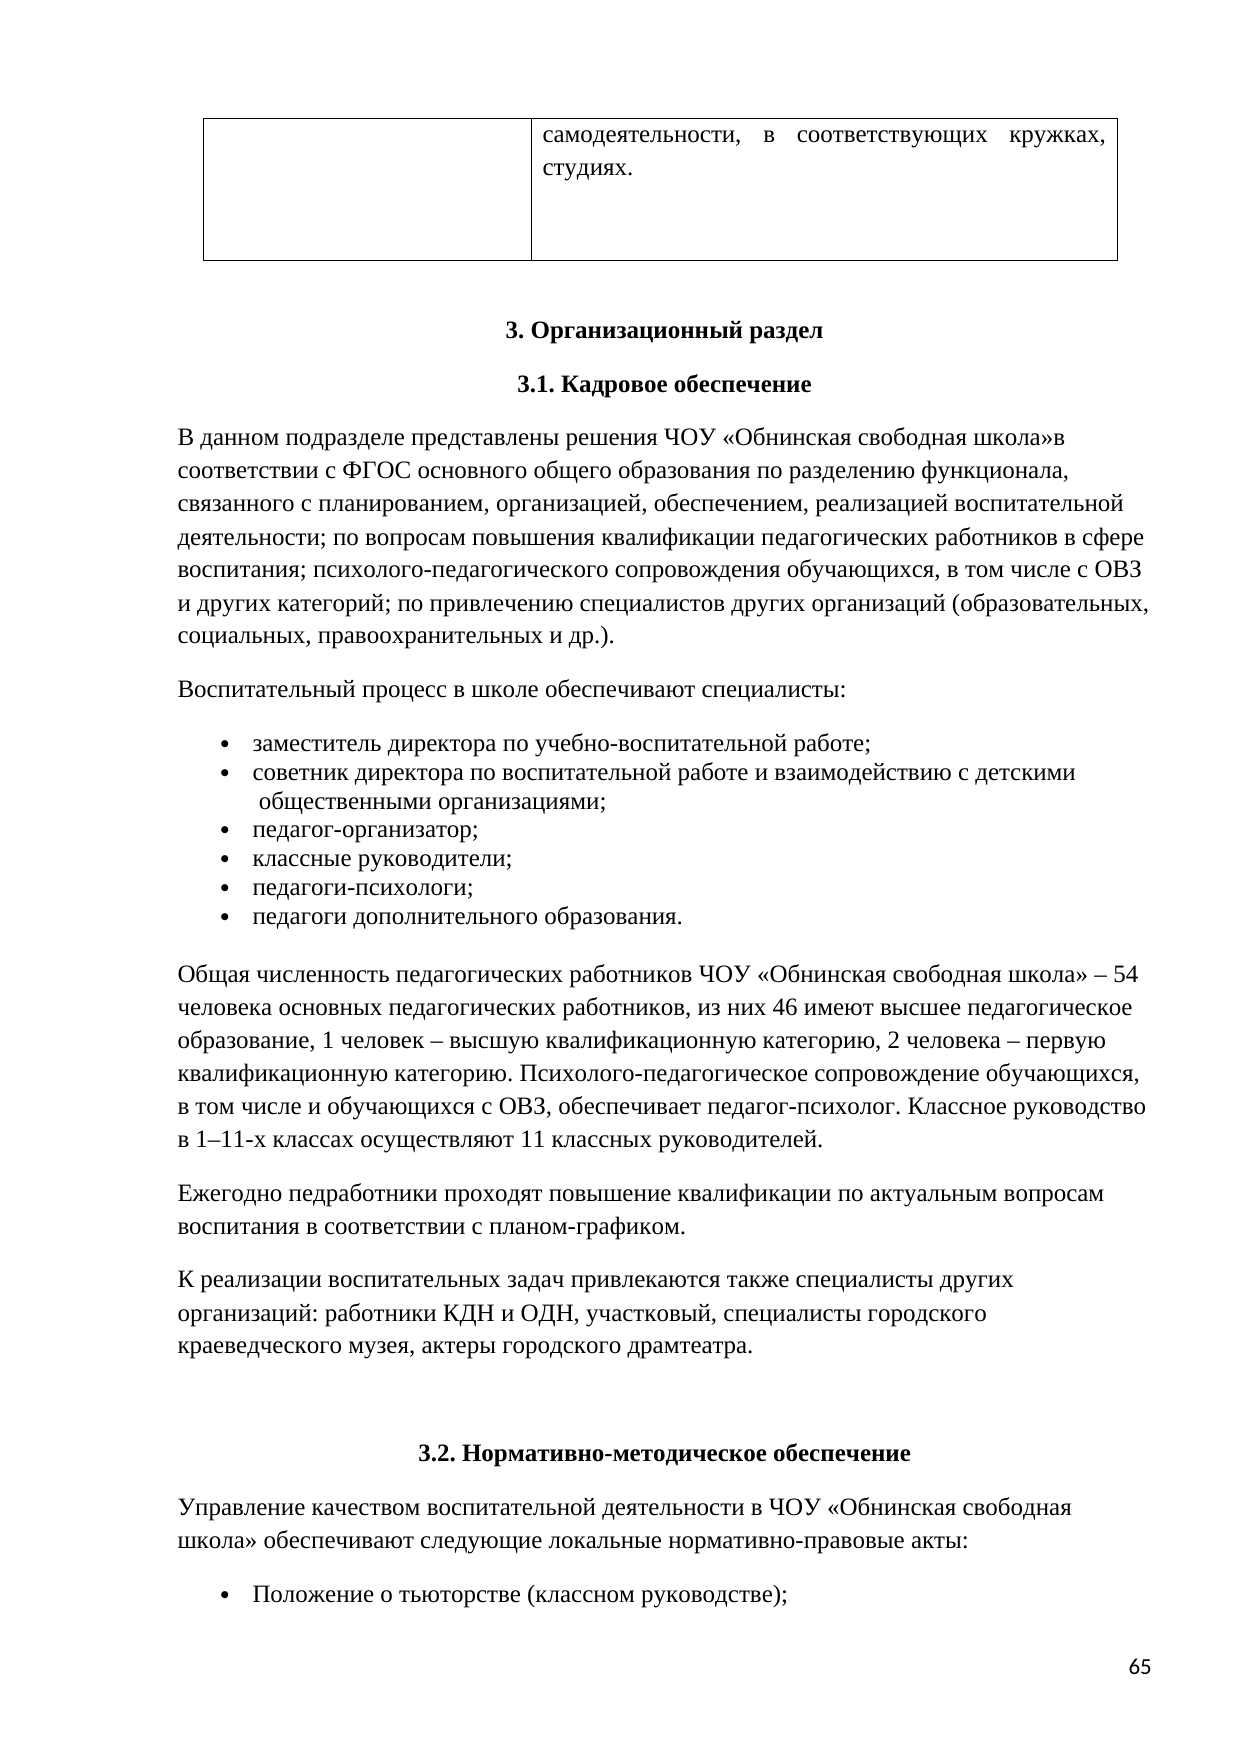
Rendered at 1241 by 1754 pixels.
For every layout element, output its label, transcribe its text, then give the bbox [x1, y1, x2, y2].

text В данном подразделе представлены решения ЧОУ «Обнинская свободная школа»в соответствии с ФГОС основного общего образования по разделению функционала, связанного с планированием, организацией, обеспечением, реализацией воспитательной деятельности; по вопросам повышения квалификации педагогических работников в сфере воспитания; психолого-педагогического сопровождения обучающихся, в том числе с ОВЗ и других категорий; по привлечению специалистов других организаций (образовательных, социальных, правоохранительных и др.). [177, 422, 1152, 649]
text Управление качеством воспитательной деятельности в ЧОУ «Обнинская свободная школа» обеспечивают следующие локальные нормативно-правовые акты: [177, 1492, 1152, 1554]
text 3.1. Кадровое обеспечение [177, 369, 1152, 397]
list советник директора по воспитательной работе и взаимодействию с детскими общественными организациями; [221, 757, 1133, 814]
list педагоги-психологи; [221, 872, 1133, 901]
list педагог-организатор; [221, 814, 1133, 843]
text Общая численность педагогических работников ЧОУ «Обнинская свободная школа» – 54 человека основных педагогических работников, из них 46 имеют высшее педагогическое образование, 1 человек – высшую квалификационную категорию, 2 человека – первую квалификационную категорию. Психолого-педагогическое сопровождение обучающихся, в том числе и обучающихся с ОВЗ, обеспечивает педагог-психолог. Классное руководство в 1–11-х классах осуществляют 11 классных руководителей. [177, 959, 1152, 1153]
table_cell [532, 119, 1117, 260]
list классные руководители; [221, 843, 1133, 872]
text К реализации воспитательных задач привлекаются также специалисты других организаций: работники КДН и ОДН, участковый, специалисты городского краеведческого музея, актеры городского драмтеатра. [177, 1264, 1152, 1359]
list заместитель директора по учебно-воспитательной работе; [221, 728, 1133, 757]
text Воспитательный процесс в школе обеспечивают специалисты: [177, 674, 1152, 703]
text 3. Организационный раздел [177, 315, 1152, 343]
text 3.2. Нормативно-методическое обеспечение [177, 1438, 1152, 1467]
list педагоги дополнительного образования. [221, 901, 1133, 929]
text Ежегодно педработники проходят повышение квалификации по актуальным вопросам воспитания в соответствии с планом-графиком. [177, 1178, 1152, 1239]
list Положение о тьюторстве (классном руководстве); [221, 1579, 1133, 1608]
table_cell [204, 119, 531, 260]
